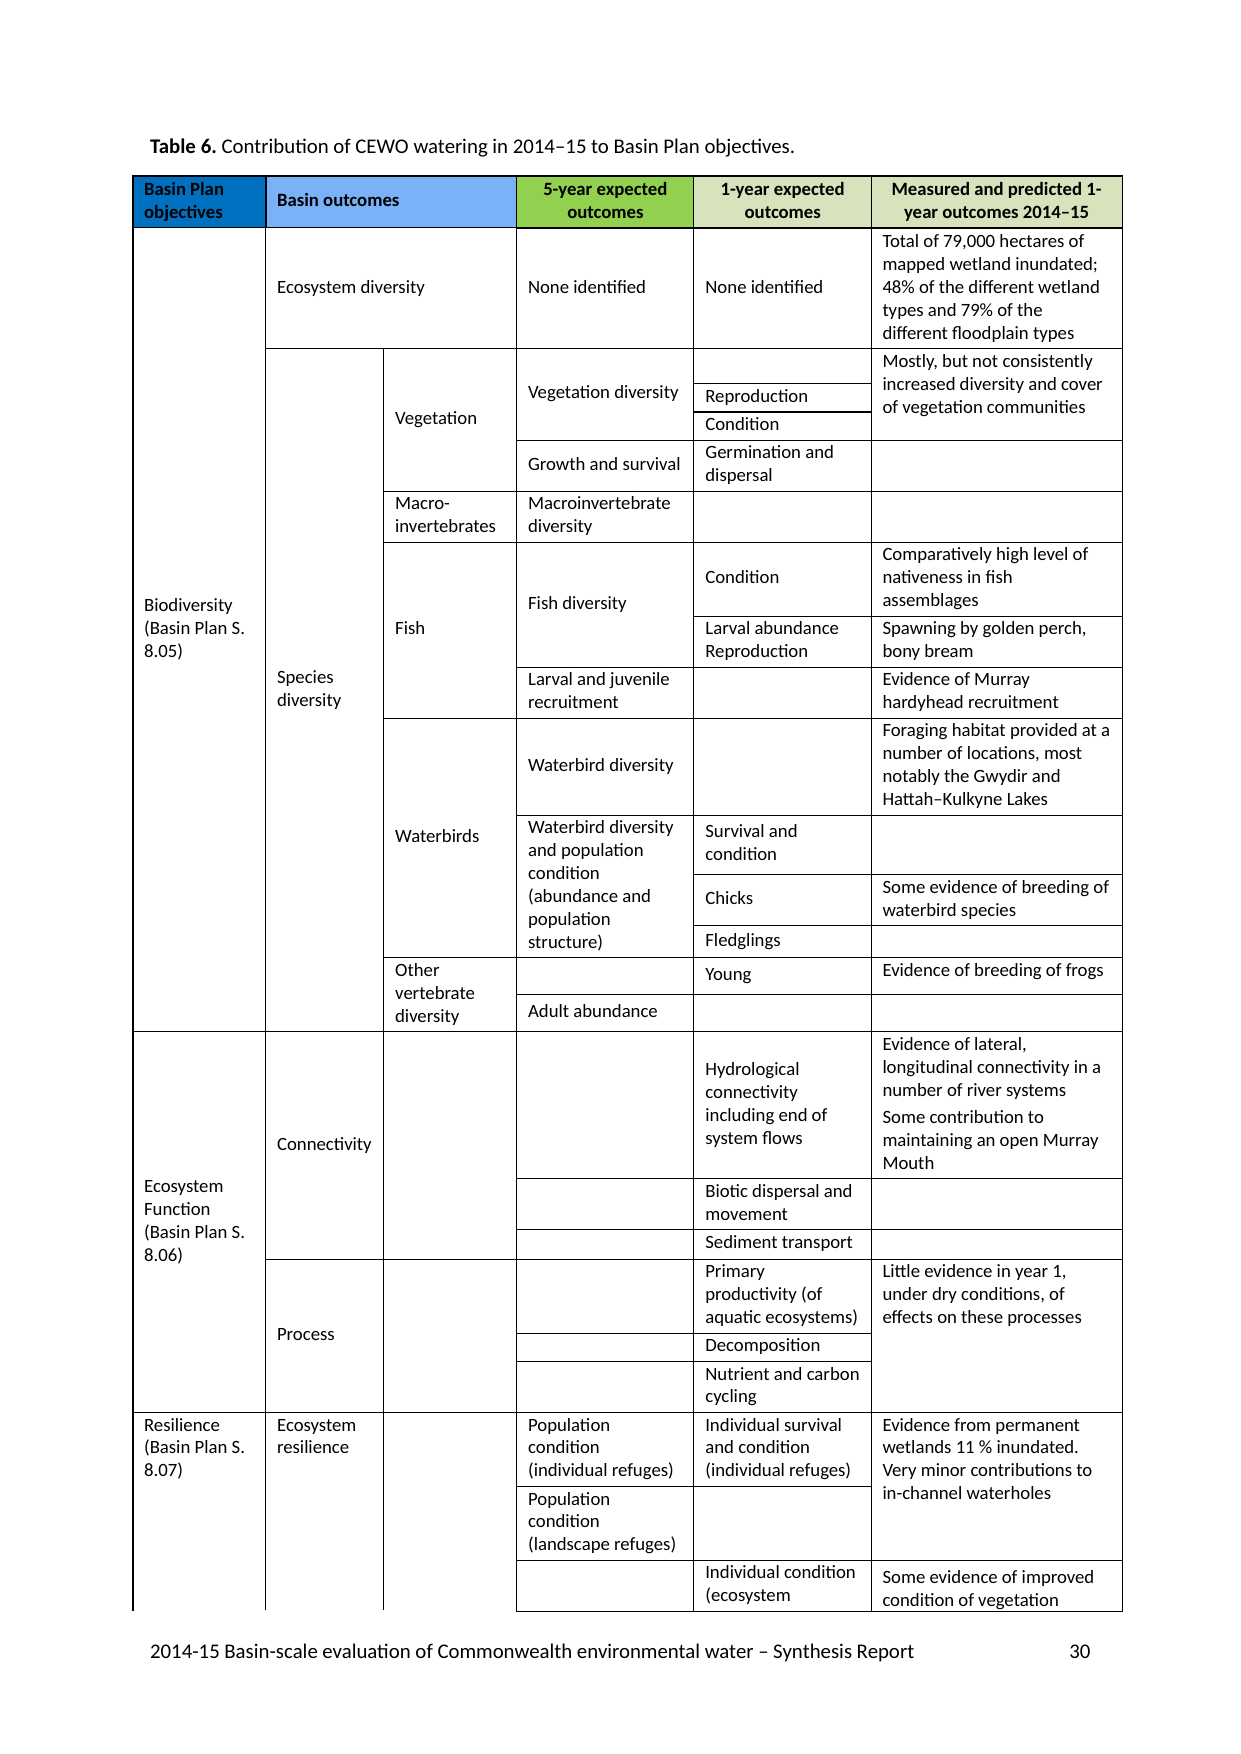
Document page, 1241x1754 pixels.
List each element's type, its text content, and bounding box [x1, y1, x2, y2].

table_cell [694, 995, 871, 1031]
table_cell [694, 719, 871, 814]
table_cell [694, 1487, 871, 1559]
table_header 5-year expected outcomes [517, 177, 693, 227]
table_cell Survival and condition [694, 816, 871, 874]
table_cell Waterbird diversity and population condition (abundance and population structure) [517, 816, 693, 957]
table_cell Ecosystem Function (Basin Plan S. 8.06) [134, 1032, 265, 1412]
table_cell Waterbirds [384, 719, 516, 957]
table_cell Young [694, 958, 871, 994]
table_cell [694, 349, 871, 383]
table_cell [517, 1561, 693, 1611]
table_cell Ecosystem diversity [266, 228, 516, 348]
table_cell Resilience (Basin Plan S. 8.07) [134, 1413, 266, 1611]
table_cell Condition [694, 413, 871, 439]
table_cell Other vertebrate diversity [384, 958, 516, 1031]
table_cell Process [266, 1260, 383, 1412]
table_cell Spawning by golden perch, bony bream [872, 617, 1122, 667]
table_cell Nutrient and carbon cycling [694, 1362, 871, 1412]
table_cell None identified [517, 229, 693, 348]
table_cell Fish [384, 543, 516, 718]
table_cell Sediment transport [694, 1230, 871, 1258]
table_cell Chicks [694, 875, 871, 925]
table_cell [872, 492, 1122, 542]
table_cell Some evidence of breeding of waterbird species [872, 875, 1122, 925]
table_cell Species diversity [266, 349, 383, 1031]
table_cell Larval abundance Reproduction [694, 617, 871, 667]
table_cell Little evidence in year 1, under dry conditions, of effects on these processes [872, 1260, 1122, 1412]
table_cell [517, 1032, 693, 1178]
table_cell Evidence of lateral, longitudinal connectivity in a number of river systems Some contribution to maintaining an open Murray Mouth [872, 1032, 1122, 1178]
table_cell [517, 1334, 693, 1361]
table_cell Vegetation [384, 349, 516, 491]
table_cell [694, 668, 871, 718]
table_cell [872, 1561, 1122, 1611]
table_cell Connectivity [266, 1032, 383, 1258]
table_cell Evidence from permanent wetlands 11 % inundated. Very minor contributions to in-channel waterholes [872, 1413, 1122, 1559]
table_cell Growth and survival [517, 441, 693, 491]
table_cell Evidence of Murray hardyhead recruitment [872, 668, 1122, 718]
table_cell Macro-invertebrates [384, 492, 516, 542]
table_cell Population condition (individual refuges) [517, 1413, 693, 1486]
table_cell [694, 1561, 871, 1611]
table_cell [694, 492, 871, 542]
table_header Measured and predicted 1-year outcomes 2014–15 [872, 177, 1122, 227]
table_cell [517, 1230, 693, 1258]
table_cell Vegetation diversity [517, 349, 693, 439]
table_cell [872, 1179, 1122, 1229]
table_cell Evidence of breeding of frogs [872, 958, 1122, 994]
table_cell [517, 1362, 693, 1412]
table_cell [872, 441, 1122, 491]
table_cell [517, 1260, 693, 1332]
table_cell Adult abundance [517, 995, 693, 1031]
table_header Basin outcomes [267, 177, 516, 227]
table_cell [872, 995, 1122, 1031]
table_cell Decomposition [694, 1334, 871, 1361]
table_cell Total of 79,000 hectares of mapped wetland inundated; 48% of the different wetland types and 79% of the different floodplain types [872, 229, 1122, 348]
table_cell Ecosystem resilience [266, 1413, 384, 1611]
table_cell [872, 816, 1122, 874]
table_cell Fish diversity [517, 543, 693, 667]
table_cell Fledglings [694, 926, 871, 957]
table_cell [872, 1230, 1122, 1258]
table_cell Larval and juvenile recruitment [517, 668, 693, 718]
table_cell [517, 1179, 693, 1229]
table_cell Foraging habitat provided at a number of locations, most notably the Gwydir and Hattah–Kulkyne Lakes [872, 719, 1122, 814]
table_cell Waterbird diversity [517, 719, 693, 814]
table_header Basin Plan objectives [134, 177, 265, 227]
table_cell Population condition (landscape refuges) [517, 1487, 693, 1559]
table_cell Mostly, but not consistently increased diversity and cover of vegetation communities [872, 349, 1122, 439]
table_cell Primary productivity (of aquatic ecosystems) [694, 1260, 871, 1332]
table_cell [517, 958, 693, 994]
table_cell [872, 926, 1122, 957]
table_cell None identified [694, 229, 871, 348]
table_cell Biotic dispersal and movement [694, 1179, 871, 1229]
table_cell Condition [694, 543, 871, 616]
table_cell Biodiversity (Basin Plan S. 8.05) [134, 228, 265, 1031]
table_header 1-year expected outcomes [694, 177, 871, 227]
table_cell Reproduction [694, 384, 871, 411]
table_cell [384, 1032, 516, 1258]
table_cell Comparatively high level of nativeness in fish assemblages [872, 543, 1122, 616]
table_cell Germination and dispersal [694, 441, 871, 491]
table_cell Individual survival and condition (individual refuges) [694, 1413, 871, 1486]
table_cell [384, 1413, 516, 1611]
table_cell [384, 1260, 516, 1412]
text Table 6. Contribution of CEWO watering in 2014–15 to Basin Plan objectives. [150, 133, 1090, 158]
table_cell Hydrological connectivity including end of system flows [694, 1032, 871, 1178]
table_cell Macroinvertebrate diversity [517, 492, 693, 542]
